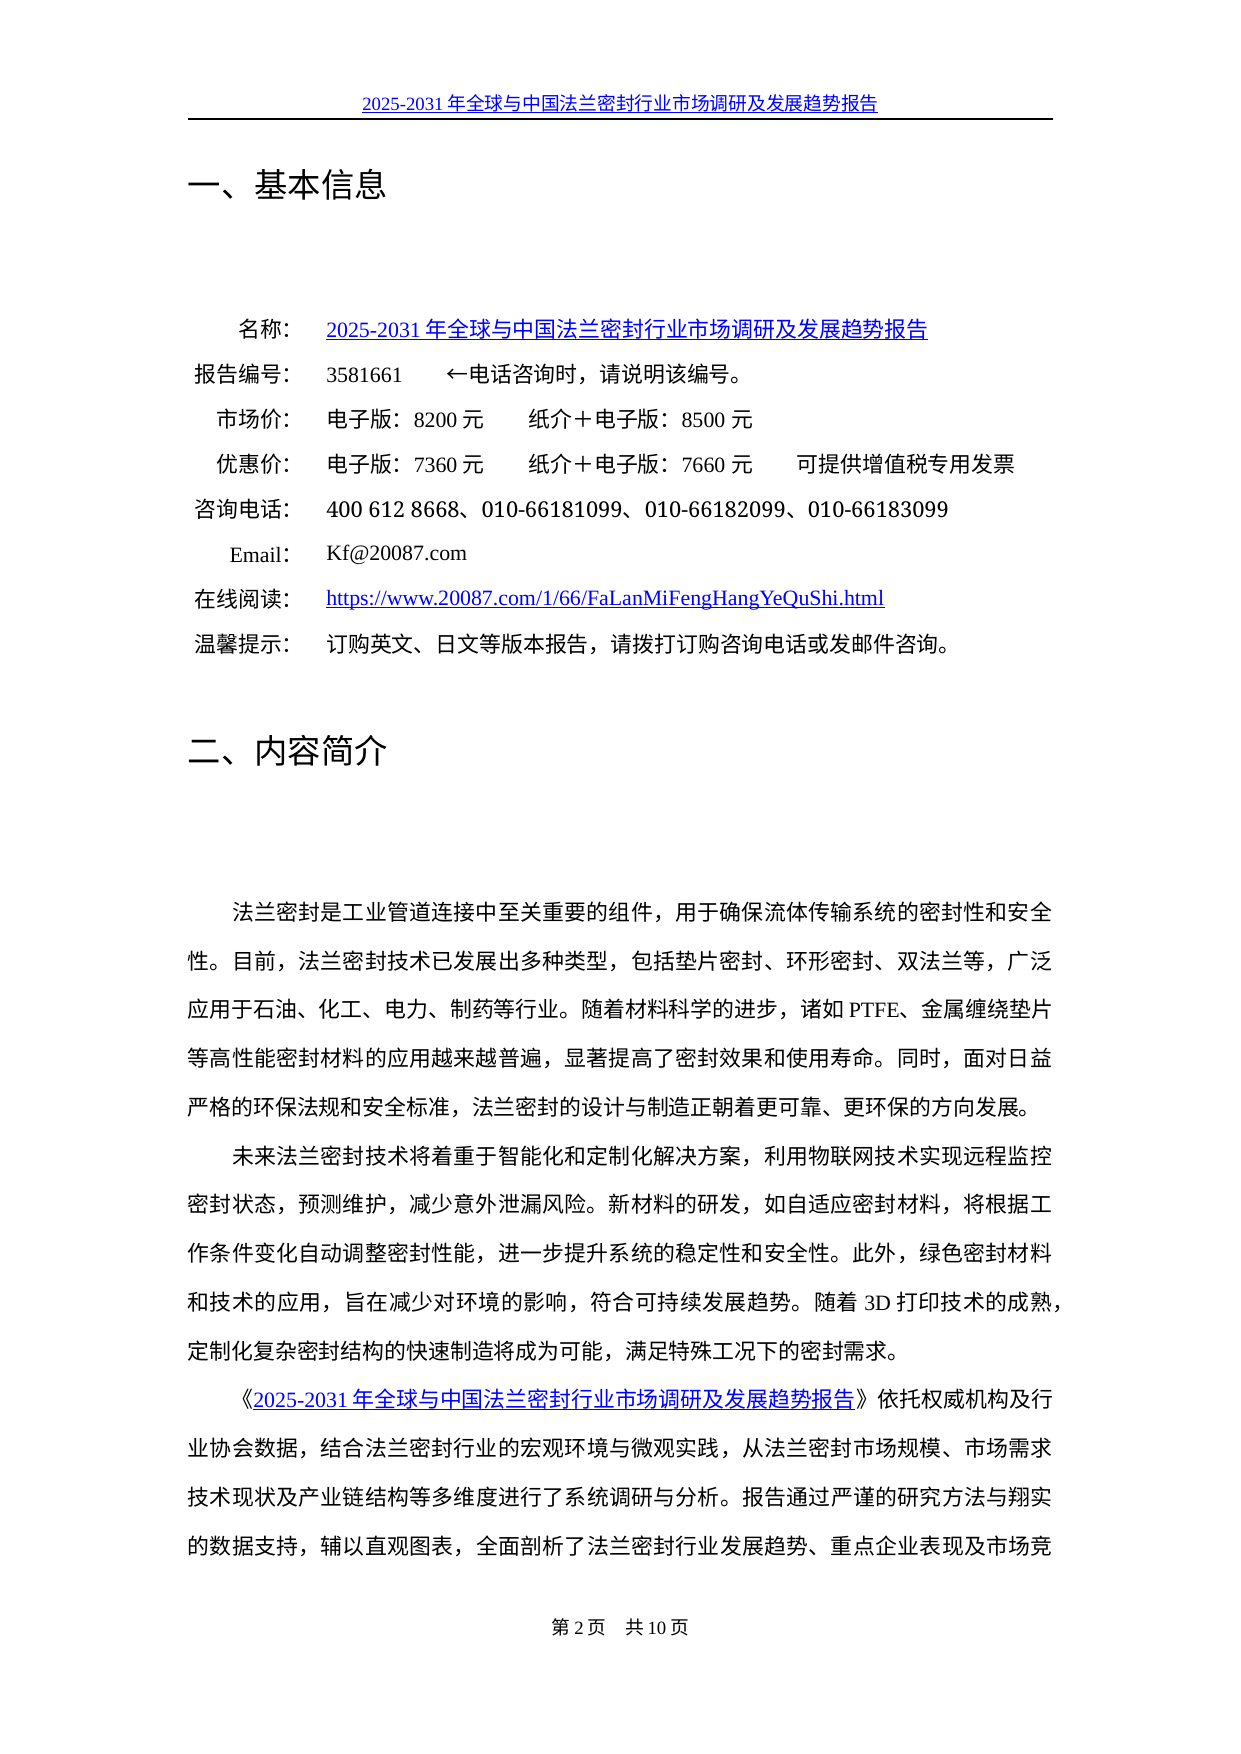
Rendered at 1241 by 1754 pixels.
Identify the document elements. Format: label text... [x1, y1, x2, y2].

table_cell 优惠价： [167, 447, 315, 492]
table_cell Email： [167, 537, 315, 582]
title 二、内容简介 [187, 717, 1053, 782]
table_cell 温馨提示： [167, 627, 315, 672]
table_header 2025-2031年全球与中国法兰密封行业市场调研及发展趋势报告 [315, 312, 1073, 357]
table_cell 400 612 8668、010-66181099、010-66182099、010-66183099 [315, 492, 1073, 537]
table_cell 报告编号： [167, 357, 315, 402]
table_cell Kf@20087.com [315, 537, 1073, 582]
table_cell 咨询电话： [167, 492, 315, 537]
table_cell [315, 582, 1073, 627]
table_header 名称： [167, 312, 315, 357]
table_cell 电子版：8200 元 纸介＋电子版：8500 元 [315, 402, 1073, 447]
table_cell 3581661 ←电话咨询时，请说明该编号。 [315, 357, 1073, 402]
table_cell 市场价： [167, 402, 315, 447]
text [187, 894, 1053, 1561]
table_cell 订购英文、日文等版本报告，请拨打订购咨询电话或发邮件咨询。 [315, 627, 1073, 672]
table_cell 电子版：7360 元 纸介＋电子版：7660 元 可提供增值税专用发票 [315, 447, 1073, 492]
title 一、基本信息 [187, 150, 1053, 215]
table_cell 在线阅读： [167, 582, 315, 627]
